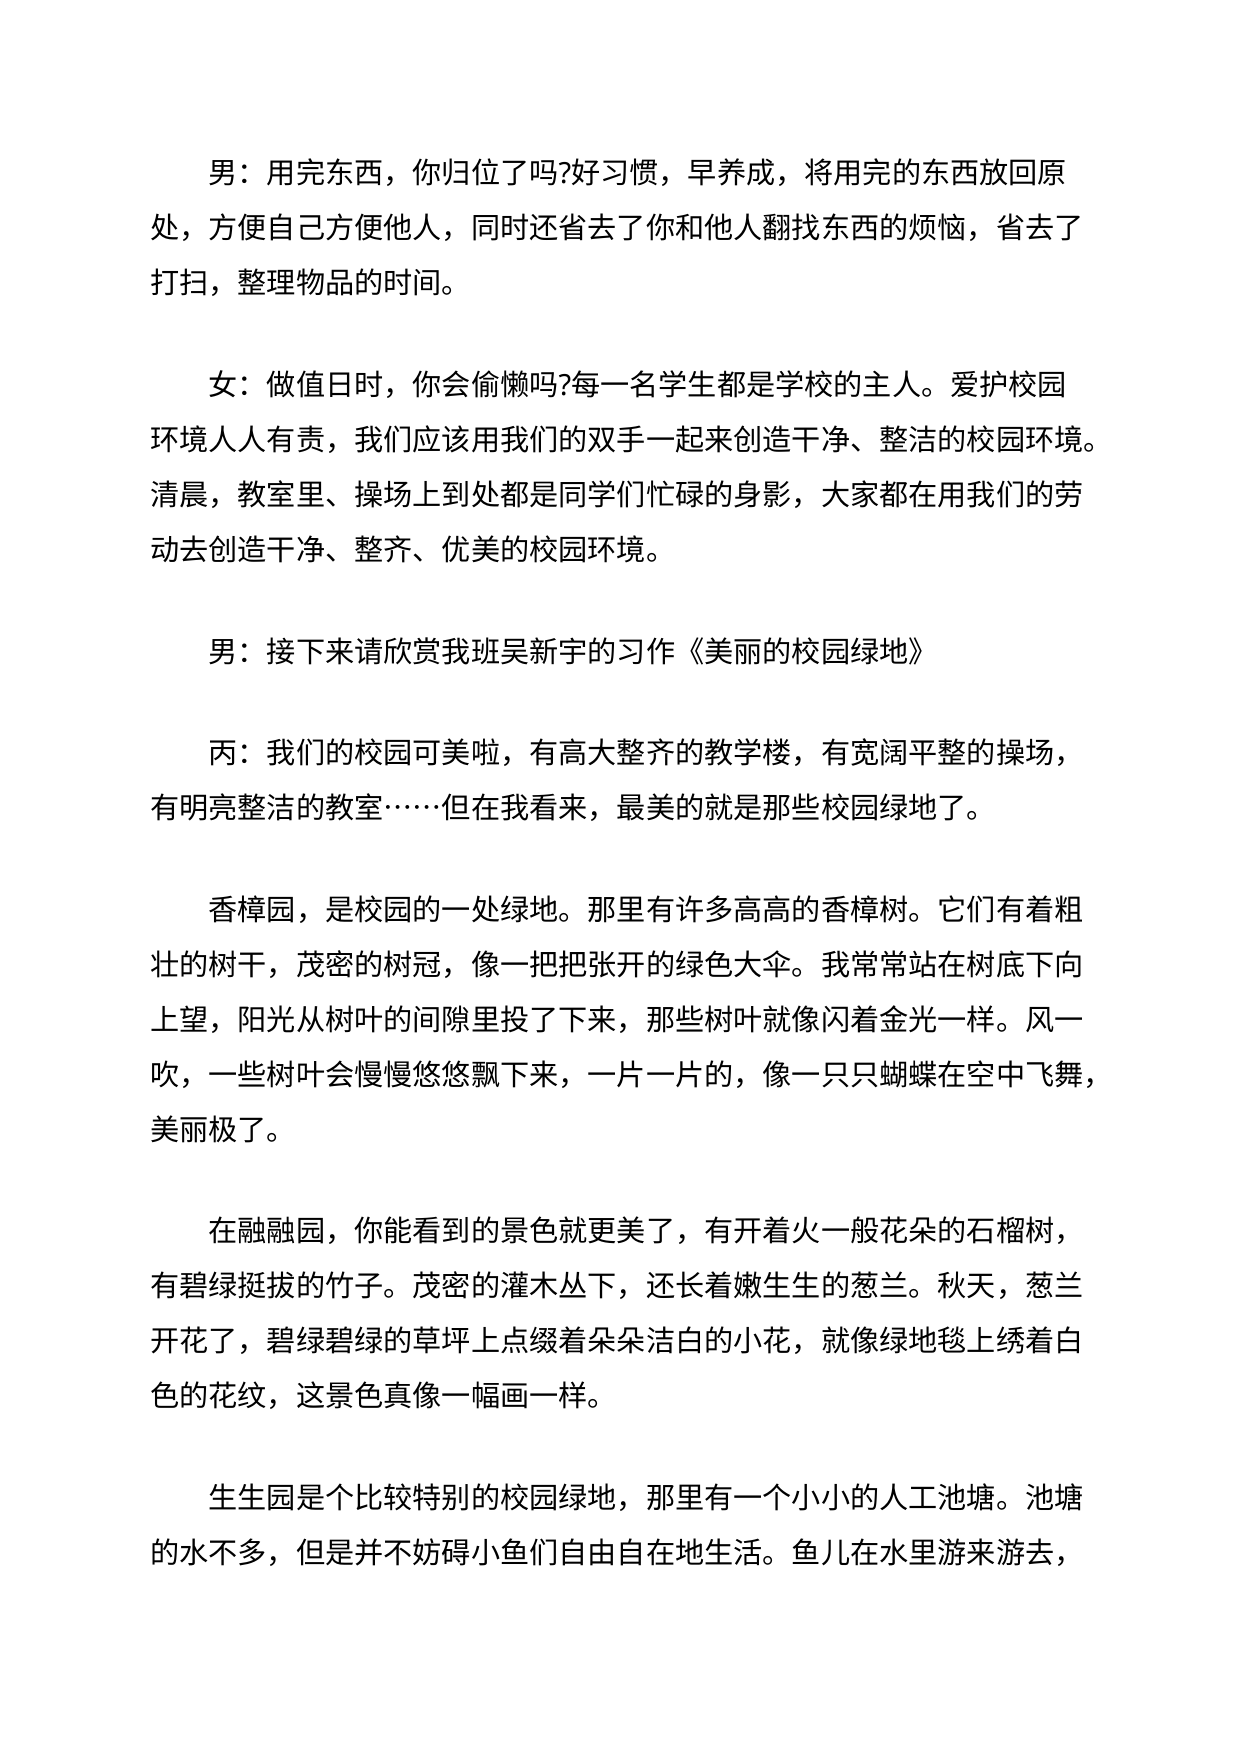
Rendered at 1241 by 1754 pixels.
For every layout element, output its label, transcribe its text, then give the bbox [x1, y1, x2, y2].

text 丙：我们的校园可美啦，有高大整齐的教学楼，有宽阔平整的操场，有明亮整洁的教室……但在我看来，最美的就是那些校园绿地了。 [150, 730, 1090, 827]
text 男：接下来请欣赏我班吴新宇的习作《美丽的校园绿地》 [150, 628, 1090, 671]
text 男：用完东西，你归位了吗?好习惯，早养成，将用完的东西放回原处，方便自己方便他人，同时还省去了你和他人翻找东西的烦恼，省去了打扫，整理物品的时间。 [150, 150, 1090, 302]
text 女：做值日时，你会偷懒吗?每一名学生都是学校的主人。爱护校园环境人人有责，我们应该用我们的双手一起来创造干净、整洁的校园环境。清晨，教室里、操场上到处都是同学们忙碌的身影，大家都在用我们的劳动去创造干净、整齐、优美的校园环境。 [150, 362, 1090, 569]
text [150, 1474, 1090, 1572]
text 香樟园，是校园的一处绿地。那里有许多高高的香樟树。它们有着粗壮的树干，茂密的树冠，像一把把张开的绿色大伞。我常常站在树底下向上望，阳光从树叶的间隙里投了下来，那些树叶就像闪着金光一样。风一吹，一些树叶会慢慢悠悠飘下来，一片一片的，像一只只蝴蝶在空中飞舞，美丽极了。 [150, 887, 1090, 1148]
text 在融融园，你能看到的景色就更美了，有开着火一般花朵的石榴树，有碧绿挺拔的竹子。茂密的灌木丛下，还长着嫩生生的葱兰。秋天，葱兰开花了，碧绿碧绿的草坪上点缀着朵朵洁白的小花，就像绿地毯上绣着白色的花纹，这景色真像一幅画一样。 [150, 1208, 1090, 1415]
